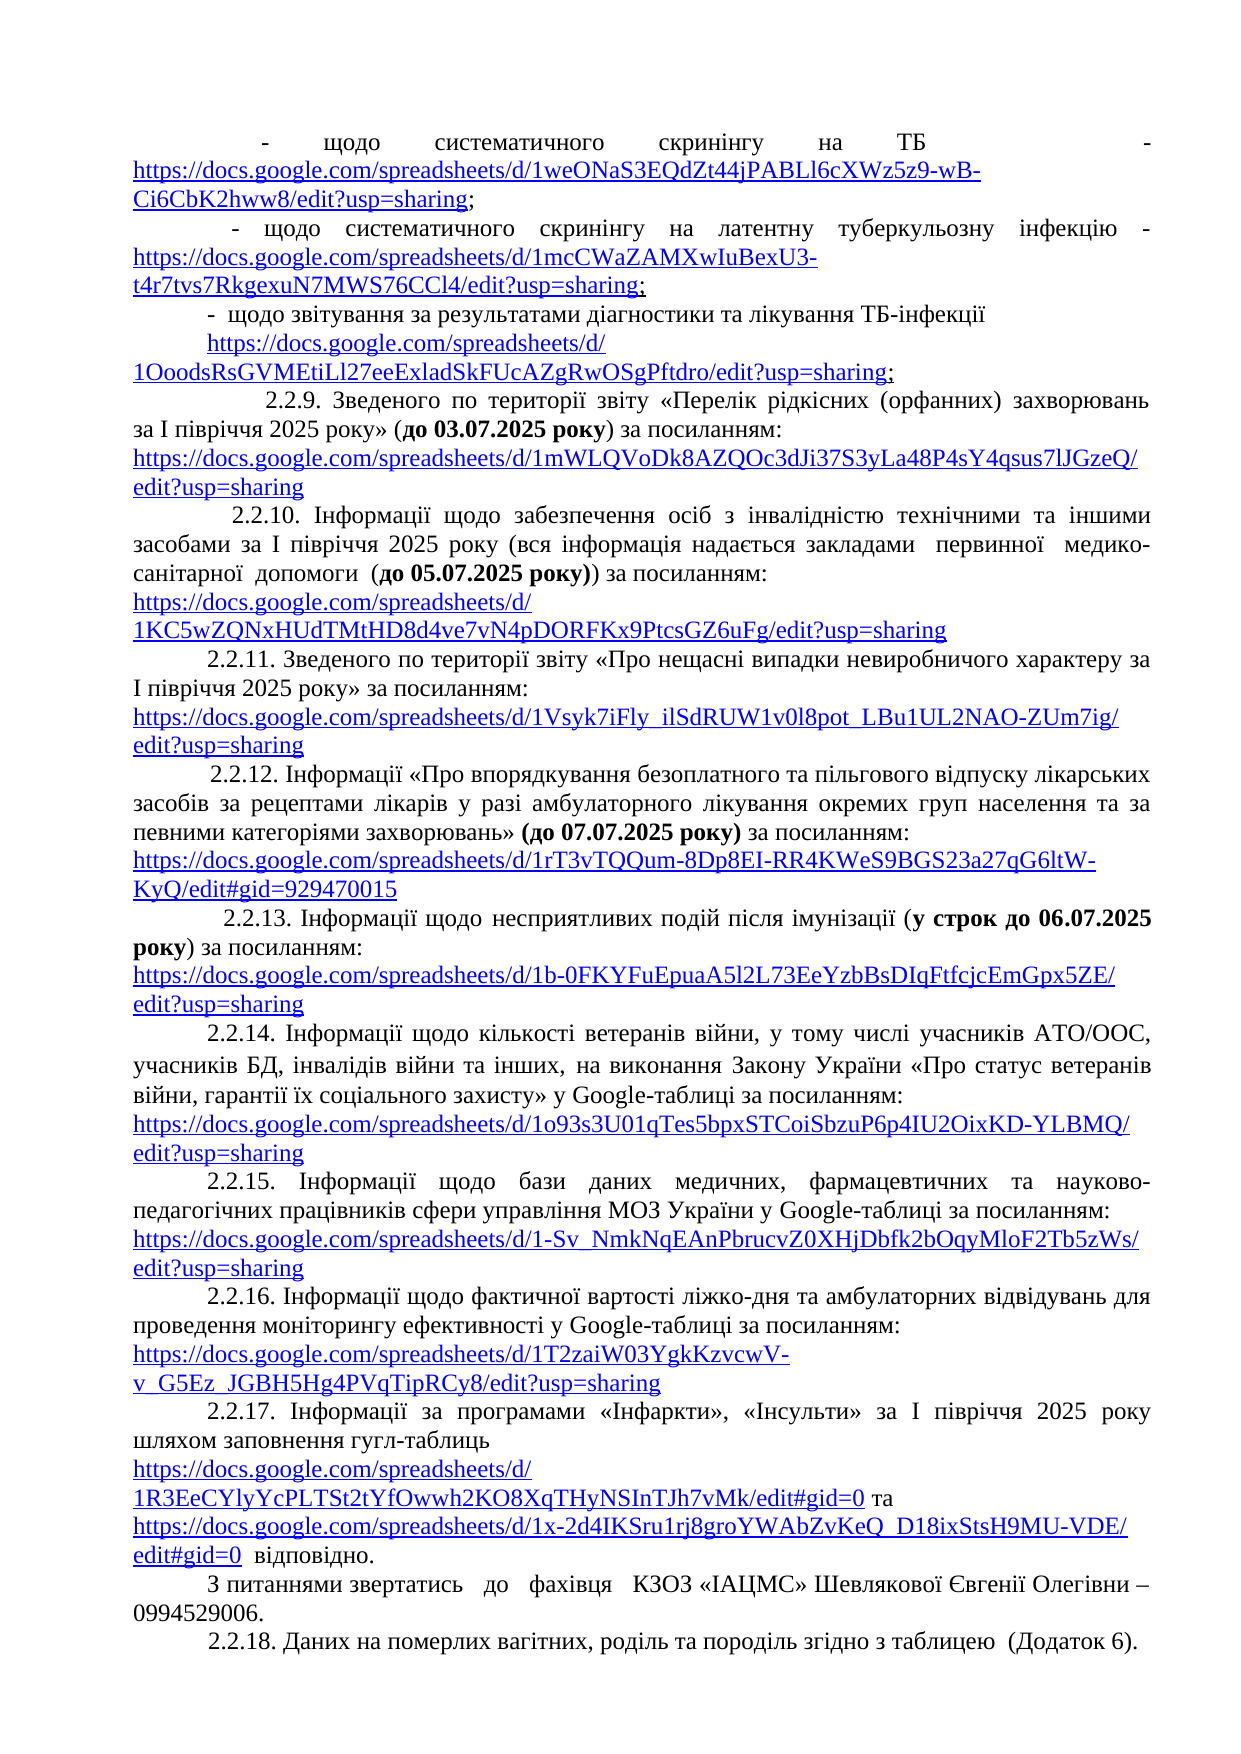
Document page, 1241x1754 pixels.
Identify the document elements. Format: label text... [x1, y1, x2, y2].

text https://docs.google.com/spreadsheets/d/1OoodsRsGVMEtiLl27eeExladSkFUcAZgRwOSgPftdro/edit?usp=sharing; [133, 328, 1152, 385]
text З питаннями звертатись до фахівця КЗОЗ «ІАЦМС» Шевлякової Євгенії Олегівни – 0994529006. [133, 1569, 1152, 1626]
text https://docs.google.com/spreadsheets/d/1R3EeCYlyYcPLTSt2tYfOwwh2KO8XqTHyNSInTJh7vMk/edit#gid=0 та [133, 1454, 1152, 1511]
text 2.2.16. Інформації щодо фактичної вартості ліжко-дня та амбулаторних відвідувань для проведення моніторингу ефективності у Google-таблиці за посиланням: [133, 1281, 1152, 1339]
text 2.2.9. Зведеного по території звіту «Перелік рідкісних (орфанних) захворювань за І півріччя 2025 року» (до 03.07.2025 року) за посиланням: [133, 385, 1152, 443]
text - щодо звітування за результатами діагностики та лікування ТБ-інфекції [133, 299, 1152, 328]
text https://docs.google.com/spreadsheets/d/1KC5wZQNxHUdTMtHD8d4ve7vN4pDORFKx9PtcsGZ6uFg/edit?usp=sharing [133, 587, 1152, 644]
text https://docs.google.com/spreadsheets/d/1x-2d4IKSru1rj8groYWAbZvKeQ_D18ixStsH9MU-VDE/edit#gid=0 відповідно. [133, 1511, 1152, 1569]
text - щодо систематичного скринінгу на латентну туберкульозну інфекцію - https://docs.google.com/spreadsheets/d/1mcCWaZAMXwIuBexU3-t4r7tvs7RkgexuN7MWS76CCl4/edit?usp=sharing; [133, 213, 1152, 299]
text https://docs.google.com/spreadsheets/d/1Vsyk7iFly_ilSdRUW1v0l8pot_LBu1UL2NAO-ZUm7ig/edit?usp=sharing [133, 702, 1152, 759]
text 2.2.17. Інформації за програмами «Інфаркти», «Інсульти» за І півріччя 2025 року шляхом заповнення гугл-таблиць [133, 1396, 1152, 1454]
text 2.2.12. Інформації «Про впорядкування безоплатного та пільгового відпуску лікарських засобів за рецептами лікарів у разі амбулаторного лікування окремих груп населення та за певними категоріями захворювань» (до 07.07.2025 року) за посиланням: [133, 759, 1152, 845]
text https://docs.google.com/spreadsheets/d/1T2zaiW03YgkKzvcwV-v_G5Ez_JGBH5Hg4PVqTipRCy8/edit?usp=sharing [133, 1339, 1152, 1396]
text 2.2.18. Даних на померлих вагітних, роділь та породіль згідно з таблицею (Додаток 6). [133, 1626, 1152, 1655]
text 2.2.15. Інформації щодо бази даних медичних, фармацевтичних та науково-педагогічних працівників сфери управління МОЗ України у Google-таблиці за посиланням: [133, 1166, 1152, 1224]
text https://docs.google.com/spreadsheets/d/1b-0FKYFuEpuaA5l2L73EeYzbBsDIqFtfcjcEmGpx5ZE/edit?usp=sharing [133, 960, 1152, 1018]
text - щодо систематичного скринінгу на ТБ - https://docs.google.com/spreadsheets/d/1weONaS3EQdZt44jPABLl6cXWz5z9-wB-Ci6CbK2hww8/edit?usp=sharing; [133, 127, 1152, 213]
text 2.2.11. Зведеного по території звіту «Про нещасні випадки невиробничого характеру за І півріччя 2025 року» за посиланням: [133, 644, 1152, 702]
text https://docs.google.com/spreadsheets/d/1rT3vTQQum-8Dp8EI-RR4KWeS9BGS23a27qG6ltW-KyQ/edit#gid=929470015 [133, 845, 1152, 903]
text https://docs.google.com/spreadsheets/d/1mWLQVoDk8AZQOc3dJi37S3yLa48P4sY4qsus7lJGzeQ/edit?usp=sharing [133, 443, 1152, 500]
text 2.2.14. Інформації щодо кількості ветеранів війни, у тому числі учасників АТО/ООС, учасників БД, інвалідів війни та інших, на виконання Закону України «Про статус ветеранів війни, гарантії їх соціального захисту» у Google-таблиці за посиланням: [133, 1018, 1152, 1109]
text https://docs.google.com/spreadsheets/d/1-Sv_NmkNqEAnPbrucvZ0XHjDbfk2bOqyMloF2Tb5zWs/edit?usp=sharing [133, 1224, 1152, 1281]
text https://docs.google.com/spreadsheets/d/1o93s3U01qTes5bpxSTCoiSbzuP6p4IU2OixKD-YLBMQ/edit?usp=sharing [133, 1109, 1152, 1166]
text 2.2.13. Інформації щодо несприятливих подій після імунізації (у строк до 06.07.2025 року) за посиланням: [133, 903, 1152, 960]
text 2.2.10. Інформації щодо забезпечення осіб з інвалідністю технічними та іншими засобами за І півріччя 2025 року (вся інформація надається закладами первинної медико-санітарної допомоги (до 05.07.2025 року)) за посиланням: [133, 500, 1152, 587]
